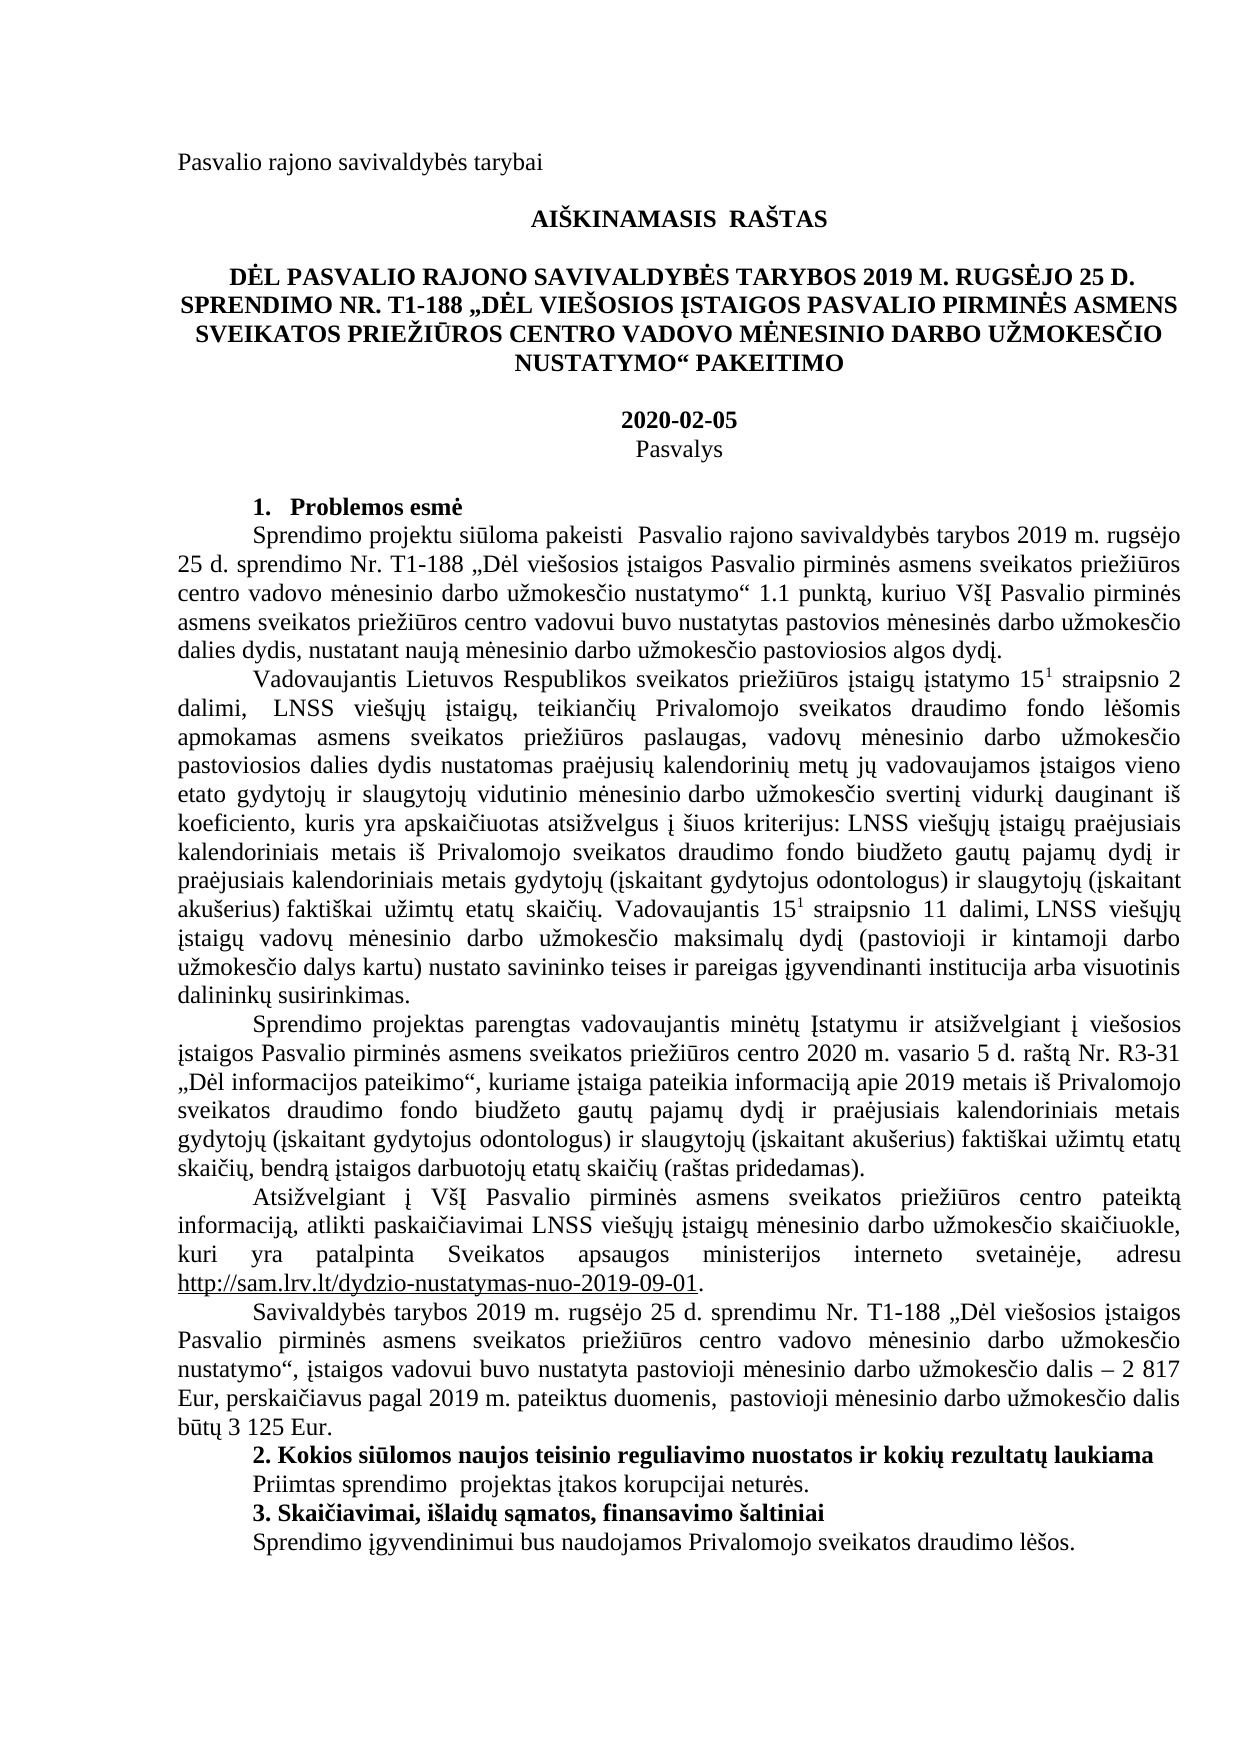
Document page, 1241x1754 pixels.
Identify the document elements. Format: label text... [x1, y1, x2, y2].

text dėl pasvalio rajono savivaldybės tarybos 2019 m. rugsėjo 25 d. sprendimo nr. T1-188 „Dėl viešosios įstaigos pasvalio pirminės asmens sveikatos priežiūros centro vadovo mėnesinio darbo užmokesčio nustatymo“ pakeitimo [177, 262, 1181, 377]
text Priimtas sprendimo projektas įtakos korupcijai neturės. [177, 1469, 1181, 1498]
list Problemos esmė [252, 492, 1181, 521]
text Vadovaujantis Lietuvos Respublikos sveikatos priežiūros įstaigų įstatymo 151 straipsnio 2 dalimi, LNSS viešųjų įstaigų, teikiančių Privalomojo sveikatos draudimo fondo lėšomis apmokamas asmens sveikatos priežiūros paslaugas, vadovų mėnesinio darbo užmokesčio pastoviosios dalies dydis nustatomas praėjusių kalendorinių metų jų vadovaujamos įstaigos vieno etato gydytojų ir slaugytojų vidutinio mėnesinio darbo užmokesčio svertinį vidurkį dauginant iš koeficiento, kuris yra apskaičiuotas atsižvelgus į šiuos kriterijus: LNSS viešųjų įstaigų praėjusiais kalendoriniais metais iš Privalomojo sveikatos draudimo fondo biudžeto gautų pajamų dydį ir praėjusiais kalendoriniais metais gydytojų (įskaitant gydytojus odontologus) ir slaugytojų (įskaitant akušerius) faktiškai užimtų etatų skaičių. Vadovaujantis 151 straipsnio 11 dalimi, LNSS viešųjų įstaigų vadovų mėnesinio darbo užmokesčio maksimalų dydį (pastovioji ir kintamoji darbo užmokesčio dalys kartu) nustato savininko teises ir pareigas įgyvendinanti institucija arba visuotinis dalininkų susirinkimas. [177, 664, 1181, 1009]
text Sprendimo įgyvendinimui bus naudojamos Privalomojo sveikatos draudimo lėšos. [177, 1527, 1181, 1556]
text AIŠKINAMASIS RAŠTAS [177, 204, 1181, 233]
text Atsižvelgiant į VšĮ Pasvalio pirminės asmens sveikatos priežiūros centro pateiktą informaciją, atlikti paskaičiavimai LNSS viešųjų įstaigų mėnesinio darbo užmokesčio skaičiuokle, kuri yra patalpinta Sveikatos apsaugos ministerijos interneto svetainėje, adresu http://sam.lrv.lt/dydzio-nustatymas-nuo-2019-09-01. [177, 1182, 1181, 1297]
text 2. Kokios siūlomos naujos teisinio reguliavimo nuostatos ir kokių rezultatų laukiama [252, 1441, 1181, 1469]
text Sprendimo projektas parengtas vadovaujantis minėtų Įstatymu ir atsižvelgiant į viešosios įstaigos Pasvalio pirminės asmens sveikatos priežiūros centro 2020 m. vasario 5 d. raštą Nr. R3-31 „Dėl informacijos pateikimo“, kuriame įstaiga pateikia informaciją apie 2019 metais iš Privalomojo sveikatos draudimo fondo biudžeto gautų pajamų dydį ir praėjusiais kalendoriniais metais gydytojų (įskaitant gydytojus odontologus) ir slaugytojų (įskaitant akušerius) faktiškai užimtų etatų skaičių, bendrą įstaigos darbuotojų etatų skaičių (raštas pridedamas). [177, 1009, 1181, 1182]
text Sprendimo projektu siūloma pakeisti Pasvalio rajono savivaldybės tarybos 2019 m. rugsėjo 25 d. sprendimo Nr. T1-188 „Dėl viešosios įstaigos Pasvalio pirminės asmens sveikatos priežiūros centro vadovo mėnesinio darbo užmokesčio nustatymo“ 1.1 punktą, kuriuo VšĮ Pasvalio pirminės asmens sveikatos priežiūros centro vadovui buvo nustatytas pastovios mėnesinės darbo užmokesčio dalies dydis, nustatant naują mėnesinio darbo užmokesčio pastoviosios algos dydį. [177, 521, 1181, 664]
text 2020-02-05 [177, 406, 1181, 434]
text Savivaldybės tarybos 2019 m. rugsėjo 25 d. sprendimu Nr. T1-188 „Dėl viešosios įstaigos Pasvalio pirminės asmens sveikatos priežiūros centro vadovo mėnesinio darbo užmokesčio nustatymo“, įstaigos vadovui buvo nustatyta pastovioji mėnesinio darbo užmokesčio dalis – 2 817 Eur, perskaičiavus pagal 2019 m. pateiktus duomenis, pastovioji mėnesinio darbo užmokesčio dalis būtų 3 125 Eur. [177, 1297, 1181, 1441]
text 3. Skaičiavimai, išlaidų sąmatos, finansavimo šaltiniai [177, 1498, 1181, 1527]
text Pasvalio rajono savivaldybės tarybai [177, 147, 1181, 176]
text Pasvalys [177, 434, 1181, 463]
